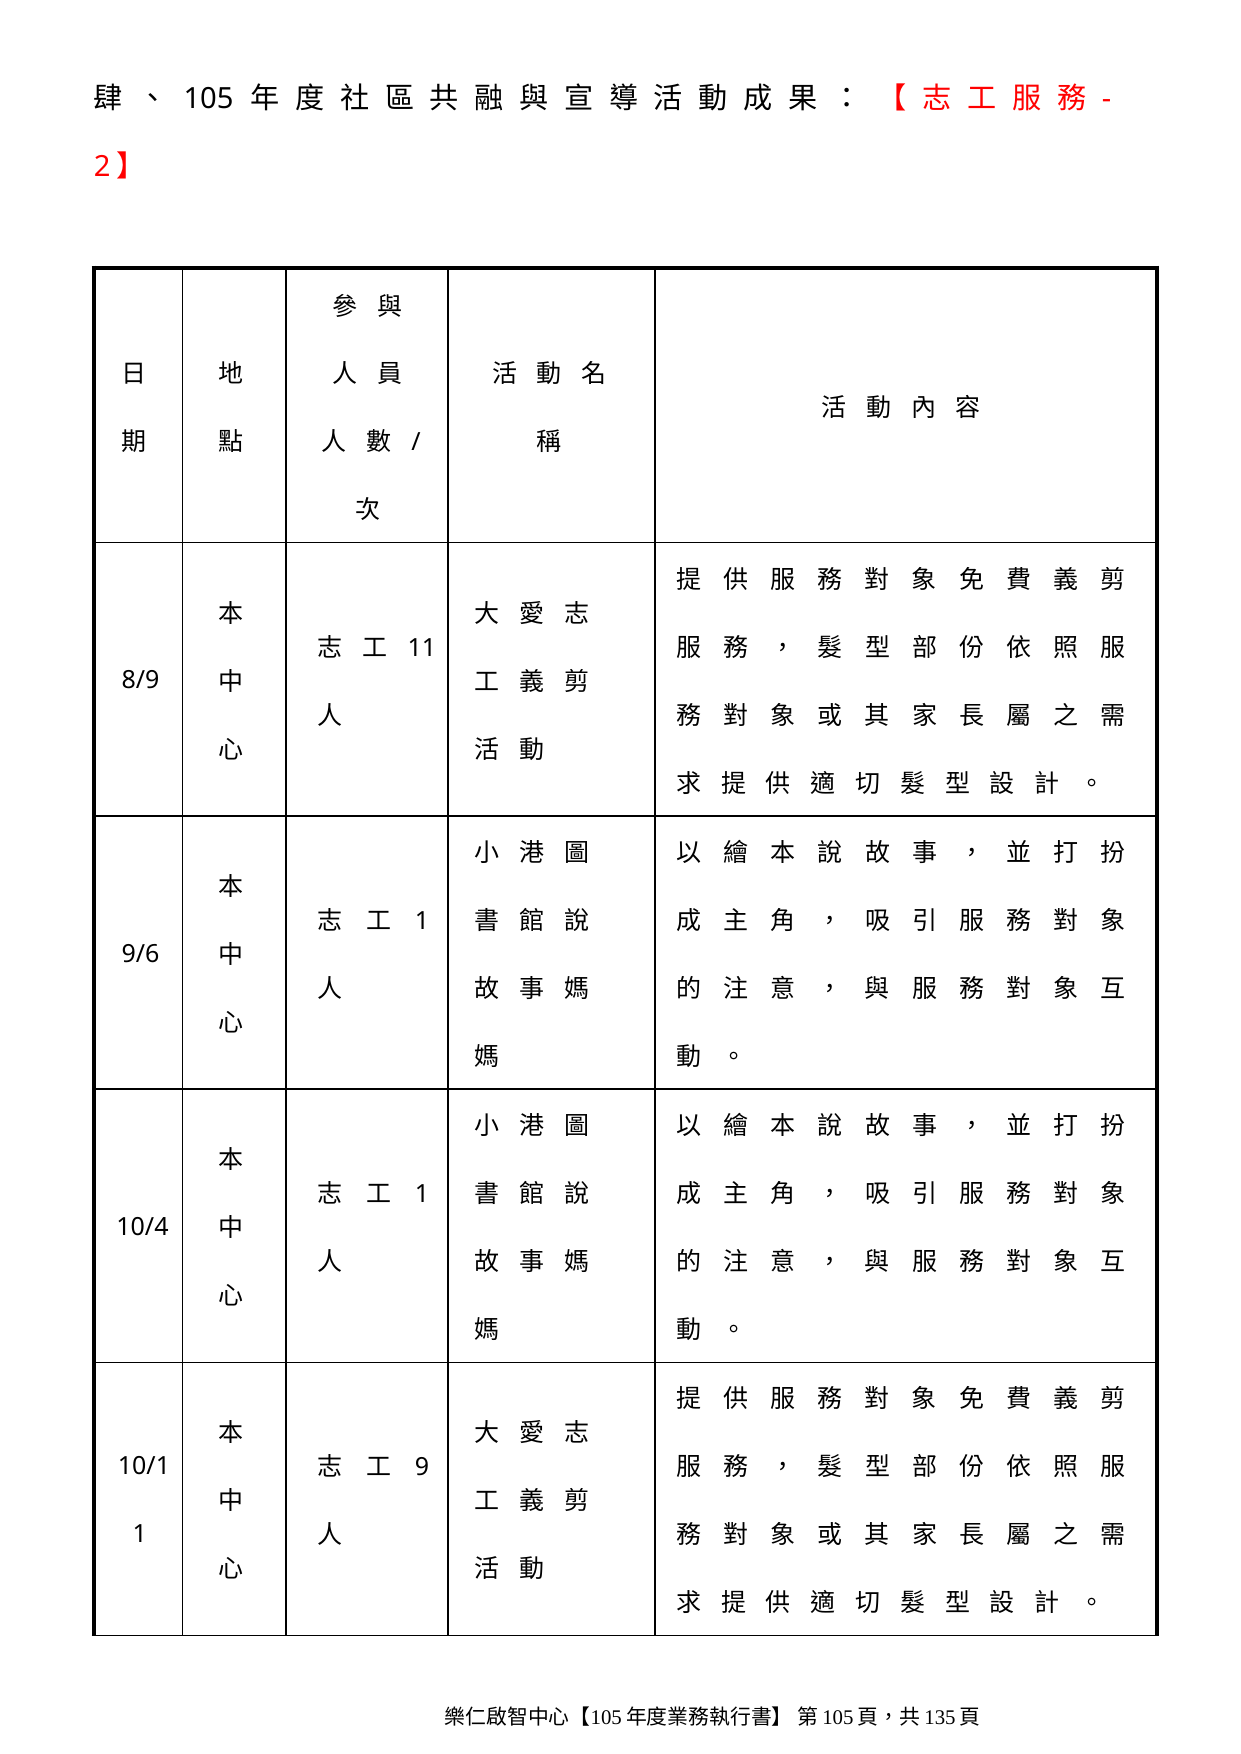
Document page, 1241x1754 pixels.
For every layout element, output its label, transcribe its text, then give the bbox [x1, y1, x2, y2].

table_cell 小港圖書館說故事媽媽 [449, 817, 654, 1088]
text 肆、105年度社區共融與宣導活動成果：【志工服務-2】 [94, 62, 1146, 198]
table_cell 本中心 [183, 1363, 285, 1635]
table_cell 本中心 [183, 543, 285, 815]
table_cell 提供服務對象免費義剪服務，髮型部份依照服務對象或其家長屬之需求提供適切髮型設計。 [656, 543, 1155, 815]
table_header 活動內容 [656, 270, 1155, 542]
table_header 參與人員 人數/次 [287, 270, 447, 542]
table_cell 以繪本說故事，並打扮成主角，吸引服務對象的注意，與服務對象互動。 [656, 817, 1155, 1088]
table_cell 以繪本說故事，並打扮成主角，吸引服務對象的注意，與服務對象互動。 [656, 1090, 1155, 1362]
table_header 活動名稱 [449, 270, 654, 542]
table_cell 大愛志工義剪活動 [449, 543, 654, 815]
table_cell 大愛志工義剪活動 [449, 1363, 654, 1635]
table_header 日期 [96, 270, 182, 542]
table_cell 本中心 [183, 1090, 285, 1362]
table_cell 志工1人 [287, 817, 447, 1088]
table_cell 9/6 [96, 817, 182, 1088]
table_cell 本中心 [183, 817, 285, 1088]
table_cell 10/4 [96, 1090, 182, 1362]
table_cell 志工11人 [287, 543, 447, 815]
table_cell 10/11 [96, 1363, 182, 1635]
table_cell 8/9 [96, 543, 182, 815]
table_cell 小港圖書館說故事媽媽 [449, 1090, 654, 1362]
table_header 地 點 [183, 270, 285, 542]
table_cell 志工9人 [287, 1363, 447, 1635]
table_cell 志工1人 [287, 1090, 447, 1362]
table_cell 提供服務對象免費義剪服務，髮型部份依照服務對象或其家長屬之需求提供適切髮型設計。 [656, 1363, 1155, 1635]
